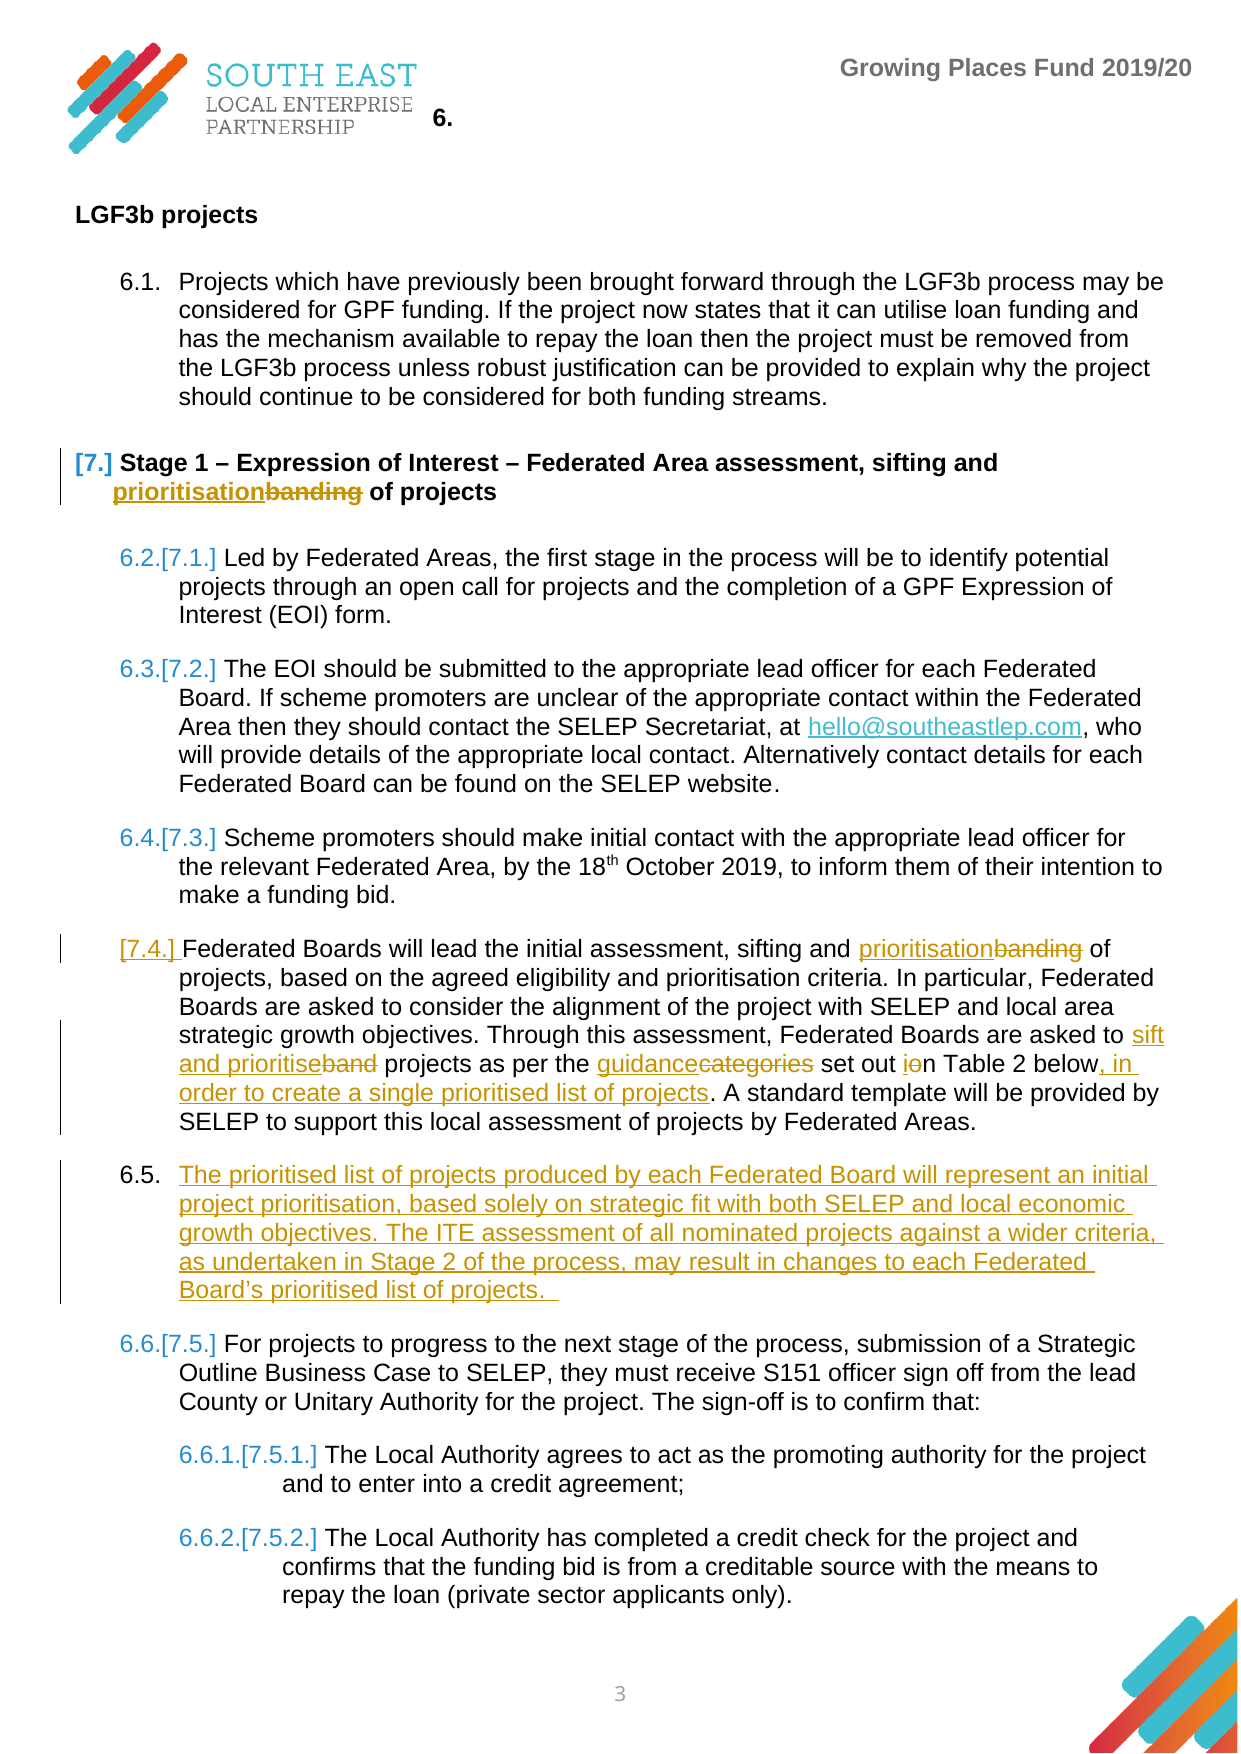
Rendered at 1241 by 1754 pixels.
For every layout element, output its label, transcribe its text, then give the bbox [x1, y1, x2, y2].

list LGF3b projects [75, 103, 1165, 229]
list Led by Federated Areas, the first stage in the process will be to identify potential projects through an open call for projects and the completion of a GPF Expression of Interest (EOI) form. [119, 543, 1165, 629]
picture [1087, 1595, 1237, 1752]
list Scheme promoters should make initial contact with the appropriate lead officer for the relevant Federated Area, by the 18th October 2019, to inform them of their intention to make a funding bid. [119, 823, 1165, 909]
list Stage 1 – Expression of Interest – Federated Area assessment, sifting and of projects [75, 448, 1165, 505]
list The Local Authority agrees to act as the promoting authority for the project and to enter into a credit agreement; [178, 1440, 1165, 1498]
list Projects which have previously been brought forward through the LGF3b process may be considered for GPF funding. If the project now states that it can utilise loan funding and has the mechanism available to repay the loan then the project must be removed from the LGF3b process unless robust justification can be provided to explain why the project should continue to be considered for both funding streams. [119, 266, 1165, 410]
list Federated Boards will lead the initial assessment, sifting and of projects, based on the agreed eligibility and prioritisation criteria. In particular, Federated Boards are asked to consider the alignment of the project with SELEP and local area strategic growth objectives. Through this assessment, Federated Boards are asked to projects as per the set out n Table 2 below. A standard template will be provided by SELEP to support this local assessment of projects by Federated Areas. [119, 934, 1165, 1135]
list The EOI should be submitted to the appropriate lead officer for each Federated Board. If scheme promoters are unclear of the appropriate contact within the Federated Area then they should contact the SELEP Secretariat, at hello@southeastlep.com, who will provide details of the appropriate local contact. Alternatively contact details for each Federated Board can be found on the SELEP website. [119, 654, 1165, 798]
list For projects to progress to the next stage of the process, submission of a Strategic Outline Business Case to SELEP, they must receive S151 officer sign off from the lead County or Unitary Authority for the project. The sign-off is to confirm that: [119, 1329, 1165, 1415]
picture [63, 33, 418, 156]
list The Local Authority has completed a credit check for the project and confirms that the funding bid is from a creditable source with the means to repay the loan (private sector applicants only). [178, 1523, 1165, 1609]
